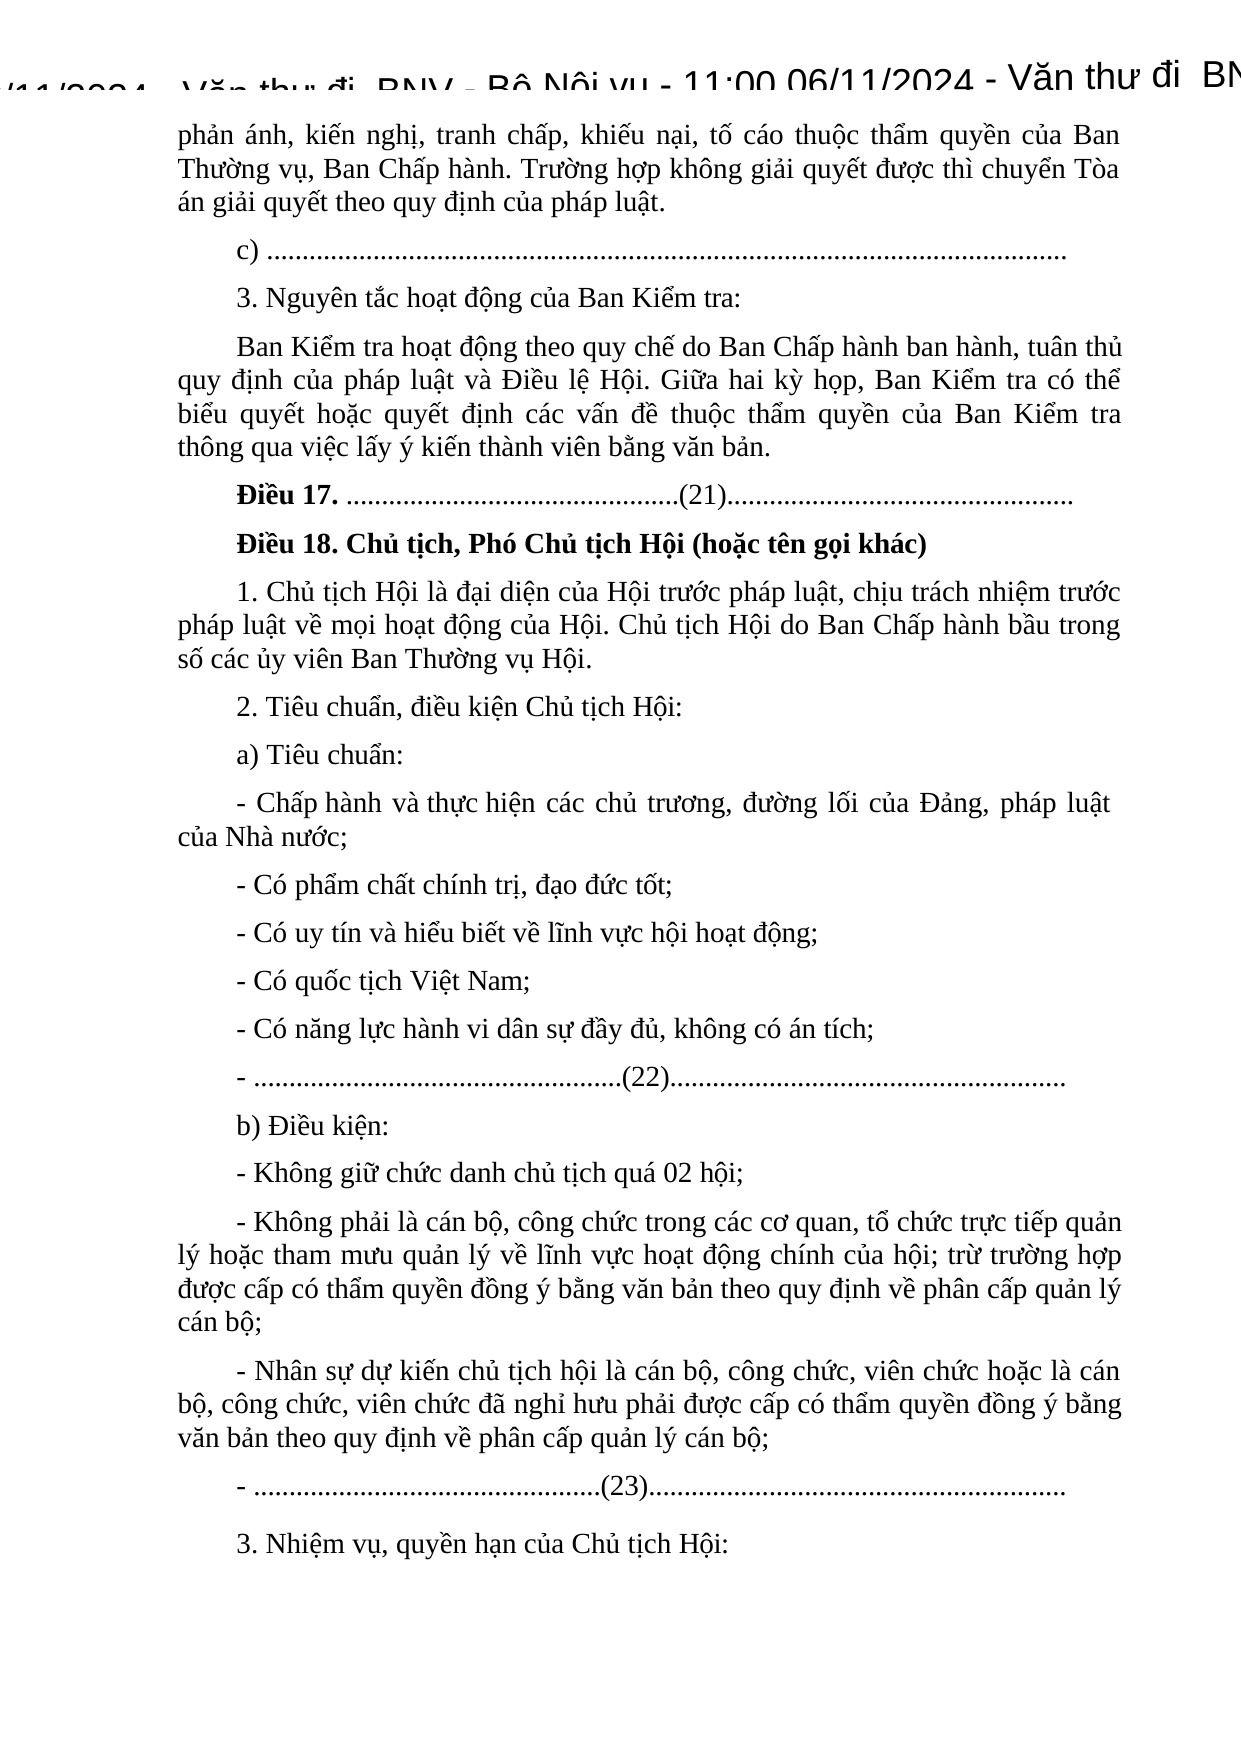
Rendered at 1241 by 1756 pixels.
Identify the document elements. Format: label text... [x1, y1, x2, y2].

list Có phẩm chất chính trị, đạo đức tốt; [236, 867, 1136, 900]
text Điều 18. Chủ tịch, Phó Chủ tịch Hội (hoặc tên gọi khác) [236, 526, 1136, 559]
list Có uy tín và hiểu biết về lĩnh vực hội hoạt động; [236, 915, 1136, 949]
list Chấp hành và thực hiện các chủ trương, đường lối của Đảng, pháp luật của Nhà nước; [177, 785, 1121, 852]
list Tiêu chuẩn: [236, 737, 1136, 771]
list .................................................(23)........................................................... [236, 1468, 1136, 1501]
list Nguyên tắc hoạt động của Ban Kiểm tra: [236, 280, 1136, 314]
list Chủ tịch Hội là đại diện của Hội trước pháp luật, chịu trách nhiệm trước pháp luật về mọi hoạt động của Hội. Chủ tịch Hội do Ban Chấp hành bầu trong số các ủy viên Ban Thường vụ Hội. [177, 574, 1122, 674]
list ................................................................................................................. [236, 232, 1136, 266]
list Không phải là cán bộ, công chức trong các cơ quan, tổ chức trực tiếp quản lý hoặc tham mưu quản lý về lĩnh vực hoạt động chính của hội; trừ trường hợp được cấp có thẩm quyền đồng ý bằng văn bản theo quy định về phân cấp quản lý cán bộ; [177, 1204, 1123, 1338]
list ....................................................(22)........................................................ [236, 1059, 1136, 1093]
list Nhân sự dự kiến chủ tịch hội là cán bộ, công chức, viên chức hoặc là cán bộ, công chức, viên chức đã nghỉ hưu phải được cấp có thẩm quyền đồng ý bằng văn bản theo quy định về phân cấp quản lý cán bộ; [177, 1353, 1122, 1453]
list Có quốc tịch Việt Nam; [236, 963, 1136, 997]
text Điều 17. ...............................................(21)................................................. [236, 477, 1136, 511]
list Có năng lực hành vi dân sự đầy đủ, không có án tích; [236, 1011, 1136, 1045]
text phản ánh, kiến nghị, tranh chấp, khiếu nại, tố cáo thuộc thẩm quyền của Ban Thường vụ, Ban Chấp hành. Trường hợp không giải quyết được thì chuyển Tòa án giải quyết theo quy định của pháp luật. [177, 117, 1122, 218]
list Nhiệm vụ, quyền hạn của Chủ tịch Hội: [236, 1526, 1136, 1560]
text Ban Kiểm tra hoạt động theo quy chế do Ban Chấp hành ban hành, tuân thủ quy định của pháp luật và Điều lệ Hội. Giữa hai kỳ họp, Ban Kiểm tra có thể biểu quyết hoặc quyết định các vấn đề thuộc thẩm quyền của Ban Kiểm tra thông qua việc lấy ý kiến thành viên bằng văn bản. [177, 329, 1122, 463]
list Không giữ chức danh chủ tịch quá 02 hội; [236, 1156, 1136, 1189]
list Tiêu chuẩn, điều kiện Chủ tịch Hội: [236, 689, 1136, 723]
list Điều kiện: [236, 1108, 1136, 1141]
